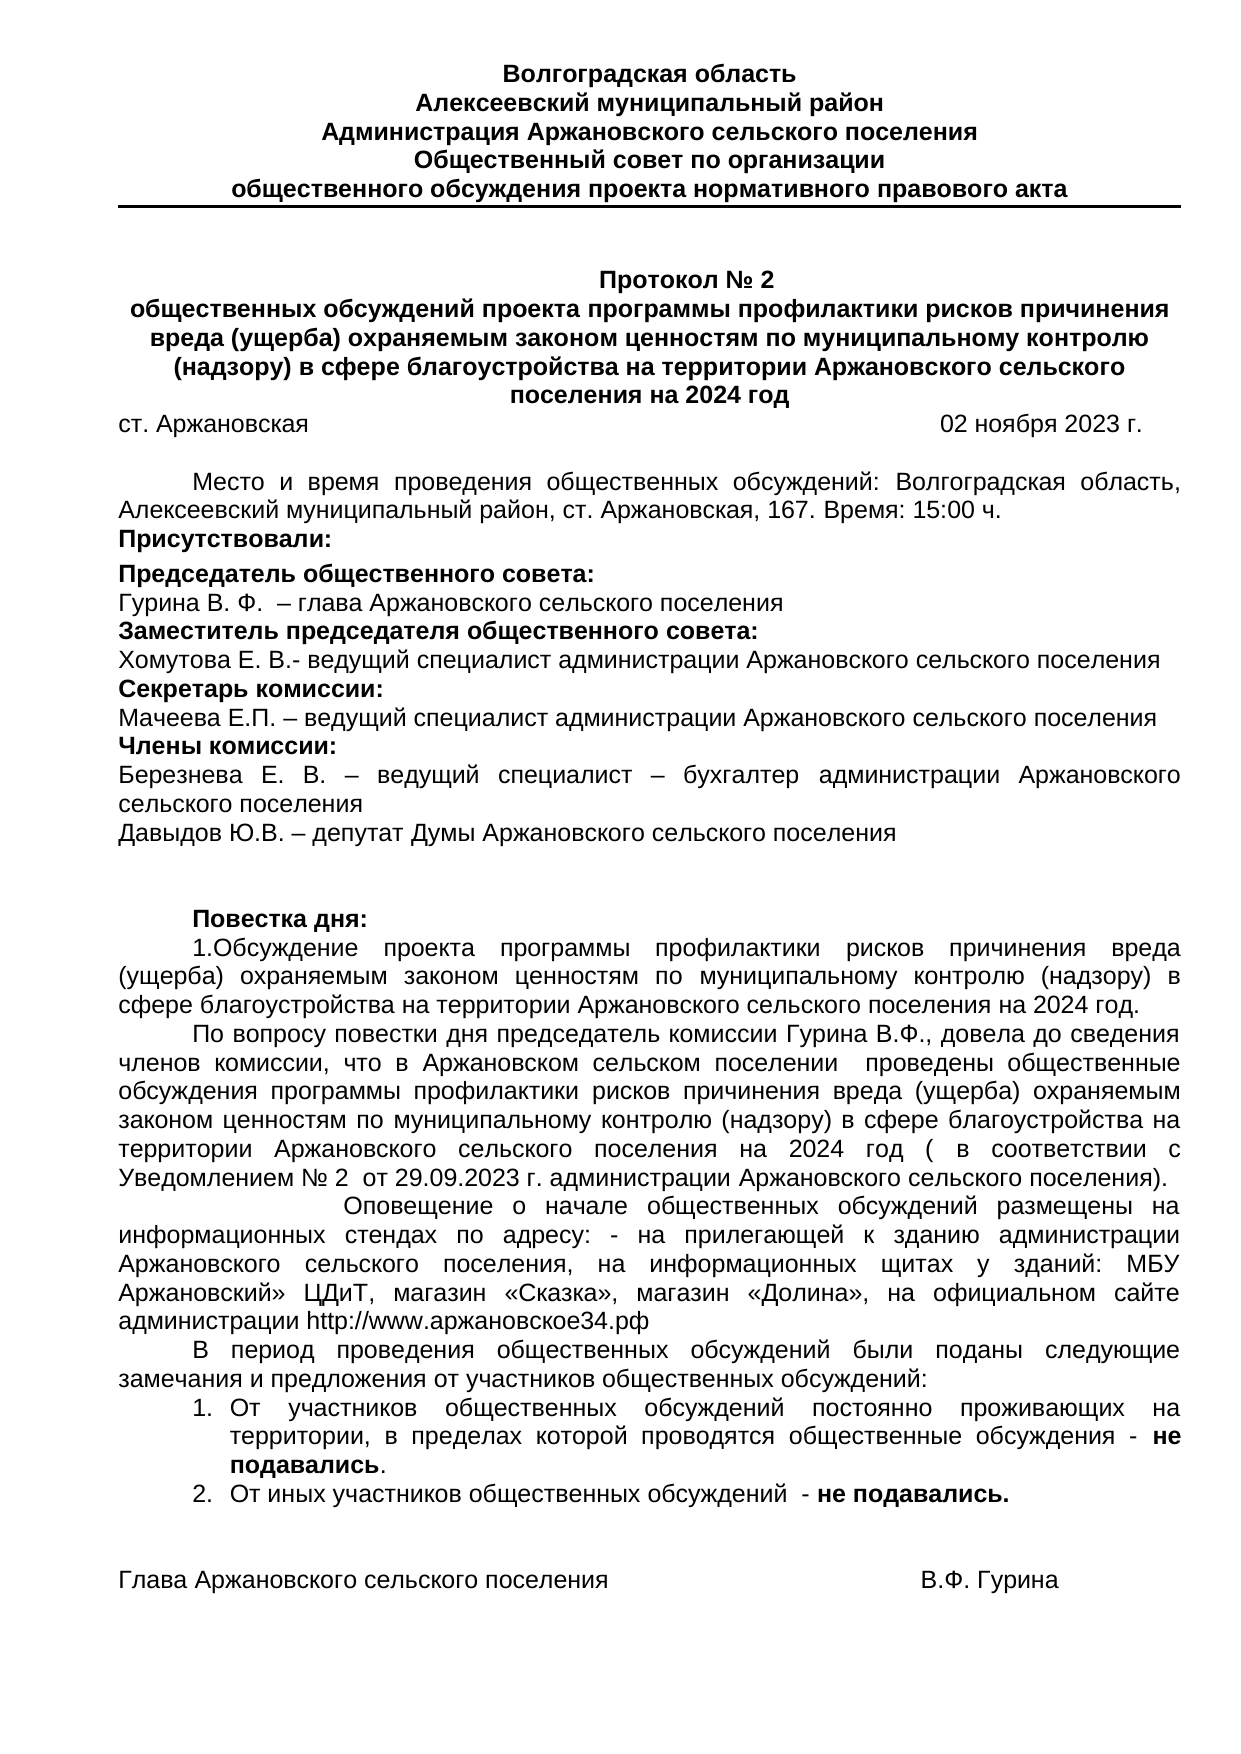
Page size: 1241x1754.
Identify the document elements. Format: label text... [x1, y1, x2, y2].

text Присутствовали: [118, 524, 1181, 553]
text Место и время проведения общественных обсуждений: Волгоградская область, Алексеевский муниципальный район, ст. Аржановская, 167. Время: 15:00 ч. [118, 467, 1181, 524]
text Гурина В. Ф. – глава Аржановского сельского поселения [118, 587, 1181, 616]
text Заместитель председателя общественного совета: [118, 616, 1181, 645]
text Мачеева Е.П. – ведущий специалист администрации Аржановского сельского поселения [118, 702, 1181, 731]
text Члены комиссии: [118, 731, 1181, 760]
text Секретарь комиссии: [118, 674, 1181, 702]
text Волгоградская область [118, 59, 1181, 88]
text Алексеевский муниципальный район [118, 88, 1181, 117]
text Березнева Е. В. – ведущий специалист – бухгалтер администрации Аржановского сельского поселения [118, 760, 1181, 817]
text Хомутова Е. В.- ведущий специалист администрации Аржановского сельского поселения [118, 645, 1181, 674]
text Оповещение о начале общественных обсуждений размещены на информационных стендах по адресу: - на прилегающей к зданию администрации Аржановского сельского поселения, на информационных щитах у зданий: МБУ Аржановский» ЦДиТ, магазин «Сказка», магазин «Долина», на официальном сайте администрации http://www.aржановское34.рф [118, 1191, 1181, 1335]
text Давыдов Ю.В. – депутат Думы Аржановского сельского поселения [118, 817, 1181, 846]
text Глава Аржановского сельского поселения В.Ф. Гурина [118, 1565, 1181, 1594]
text Повестка дня: [118, 904, 1181, 932]
text Общественный совет по организации [118, 145, 1181, 174]
text Протокол № 2 [118, 266, 1181, 294]
text общественного обсуждения проекта нормативного правового акта [118, 174, 1181, 205]
text В период проведения общественных обсуждений были поданы следующие замечания и предложения от участников общественных обсуждений: [118, 1335, 1181, 1392]
text общественных обсуждений проекта программы профилактики рисков причинения вреда (ущерба) охраняемым законом ценностям по муниципальному контролю (надзору) в сфере благоустройства на территории Аржановского сельского поселения на 2024 год [118, 294, 1181, 409]
text Администрация Аржановского сельского поселения [118, 117, 1181, 145]
list От иных участников общественных обсуждений - не подавались. [192, 1479, 1181, 1507]
text ст. Аржановская 02 ноября 2023 г. [118, 409, 1181, 438]
list От участников общественных обсуждений постоянно проживающих на территории, в пределах которой проводятся общественные обсуждения - не подавались. [192, 1392, 1181, 1479]
text По вопросу повестки дня председатель комиссии Гурина В.Ф., довела до сведения членов комиссии, что в Аржановском сельском поселении проведены общественные обсуждения программы профилактики рисков причинения вреда (ущерба) охраняемым законом ценностям по муниципальному контролю (надзору) в сфере благоустройства на территории Аржановского сельского поселения на 2024 год ( в соответствии с Уведомлением № 2 от 29.09.2023 г. администрации Аржановского сельского поселения). [118, 1019, 1181, 1191]
text 1.Обсуждение проекта программы профилактики рисков причинения вреда (ущерба) охраняемым законом ценностям по муниципальному контролю (надзору) в сфере благоустройства на территории Аржановского сельского поселения на 2024 год. [118, 932, 1181, 1019]
text Председатель общественного совета: [118, 559, 1181, 587]
